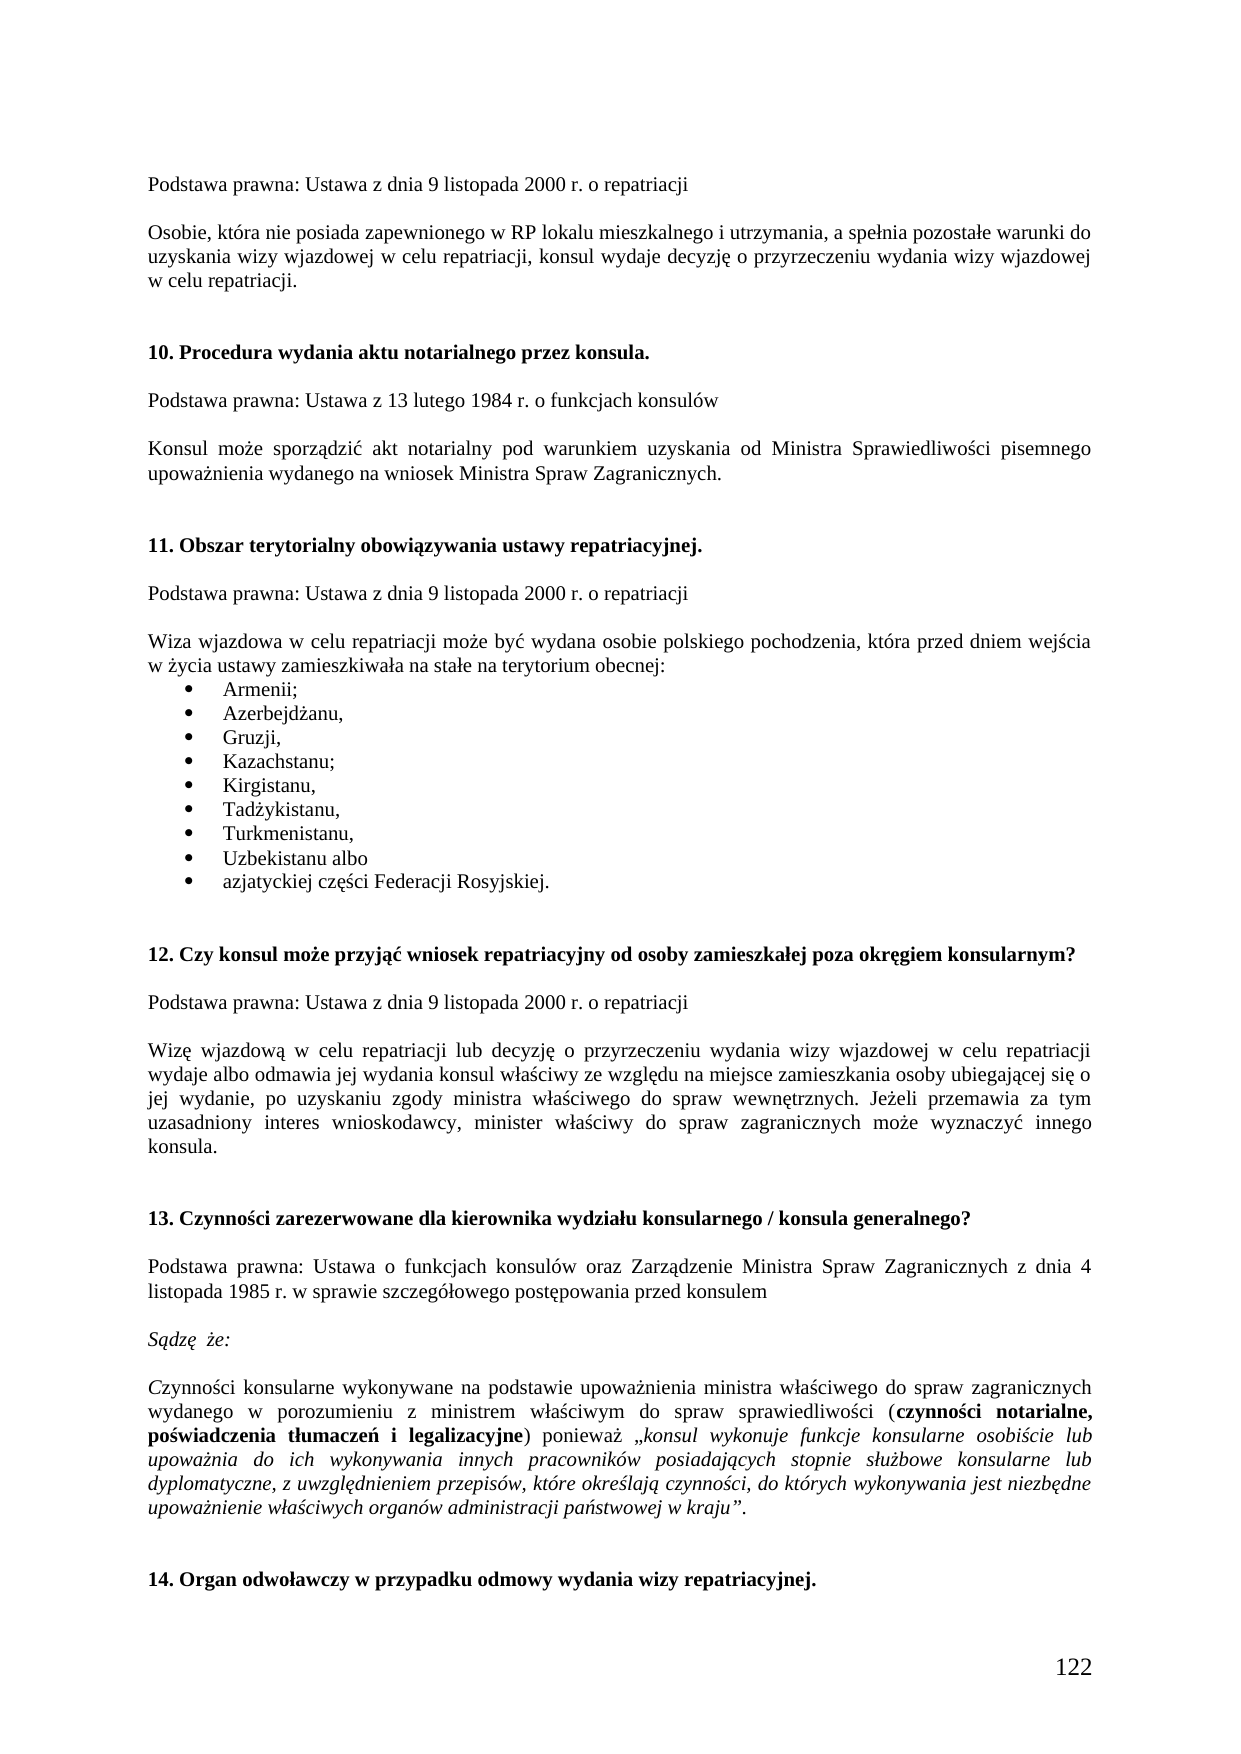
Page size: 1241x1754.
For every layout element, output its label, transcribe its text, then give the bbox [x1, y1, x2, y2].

list Azerbejdżanu, [185, 701, 1093, 725]
text Podstawa prawna: Ustawa z dnia 9 listopada 2000 r. o repatriacji [148, 172, 1093, 196]
text 10. Procedura wydania aktu notarialnego przez konsula. [148, 340, 1093, 364]
text Podstawa prawna: Ustawa z dnia 9 listopada 2000 r. o repatriacji [148, 990, 1093, 1014]
text 12. Czy konsul może przyjąć wniosek repatriacyjny od osoby zamieszkałej poza okręgiem konsularnym? [148, 942, 1093, 966]
list Tadżykistanu, [185, 797, 1093, 821]
text Podstawa prawna: Ustawa z dnia 9 listopada 2000 r. o repatriacji [148, 581, 1093, 605]
text Wiza wjazdowa w celu repatriacji może być wydana osobie polskiego pochodzenia, która przed dniem wejścia w życia ustawy zamieszkiwała na stałe na terytorium obecnej: [148, 629, 1093, 677]
text Czynności konsularne wykonywane na podstawie upoważnienia ministra właściwego do spraw zagranicznych wydanego w porozumieniu z ministrem właściwym do spraw sprawiedliwości (czynności notarialne, poświadczenia tłumaczeń i legalizacyjne) ponieważ „konsul wykonuje funkcje konsularne osobiście lub upoważnia do ich wykonywania innych pracowników posiadających stopnie służbowe konsularne lub dyplomatyczne, z uwzględnieniem przepisów, które określają czynności, do których wykonywania jest niezbędne upoważnienie właściwych organów administracji państwowej w kraju”. [148, 1375, 1093, 1519]
text 11. Obszar terytorialny obowiązywania ustawy repatriacyjnej. [148, 533, 1093, 557]
text Osobie, która nie posiada zapewnionego w RP lokalu mieszkalnego i utrzymania, a spełnia pozostałe warunki do uzyskania wizy wjazdowej w celu repatriacji, konsul wydaje decyzję o przyrzeczeniu wydania wizy wjazdowej w celu repatriacji. [148, 220, 1093, 292]
list azjatyckiej części Federacji Rosyjskiej. [185, 869, 1093, 893]
text 13. Czynności zarezerwowane dla kierownika wydziału konsularnego / konsula generalnego? [148, 1206, 1093, 1230]
text Podstawa prawna: Ustawa z 13 lutego 1984 r. o funkcjach konsulów [148, 388, 1093, 412]
text Konsul może sporządzić akt notarialny pod warunkiem uzyskania od Ministra Sprawiedliwości pisemnego upoważnienia wydanego na wniosek Ministra Spraw Zagranicznych. [148, 436, 1093, 484]
list Gruzji, [185, 725, 1093, 749]
list Kirgistanu, [185, 773, 1093, 797]
list Turkmenistanu, [185, 821, 1093, 845]
text Wizę wjazdową w celu repatriacji lub decyzję o przyrzeczeniu wydania wizy wjazdowej w celu repatriacji wydaje albo odmawia jej wydania konsul właściwy ze względu na miejsce zamieszkania osoby ubiegającej się o jej wydanie, po uzyskaniu zgody ministra właściwego do spraw wewnętrznych. Jeżeli przemawia za tym uzasadniony interes wnioskodawcy, minister właściwy do spraw zagranicznych może wyznaczyć innego konsula. [148, 1038, 1093, 1158]
text Podstawa prawna: Ustawa o funkcjach konsulów oraz Zarządzenie Ministra Spraw Zagranicznych z dnia 4 listopada 1985 r. w sprawie szczegółowego postępowania przed konsulem [148, 1254, 1093, 1303]
list Uzbekistanu albo [185, 845, 1093, 869]
list Kazachstanu; [185, 749, 1093, 773]
text 14. Organ odwoławczy w przypadku odmowy wydania wizy repatriacyjnej. [148, 1567, 1093, 1591]
text Sądzę że: [148, 1327, 1093, 1351]
list Armenii; [185, 677, 1093, 701]
